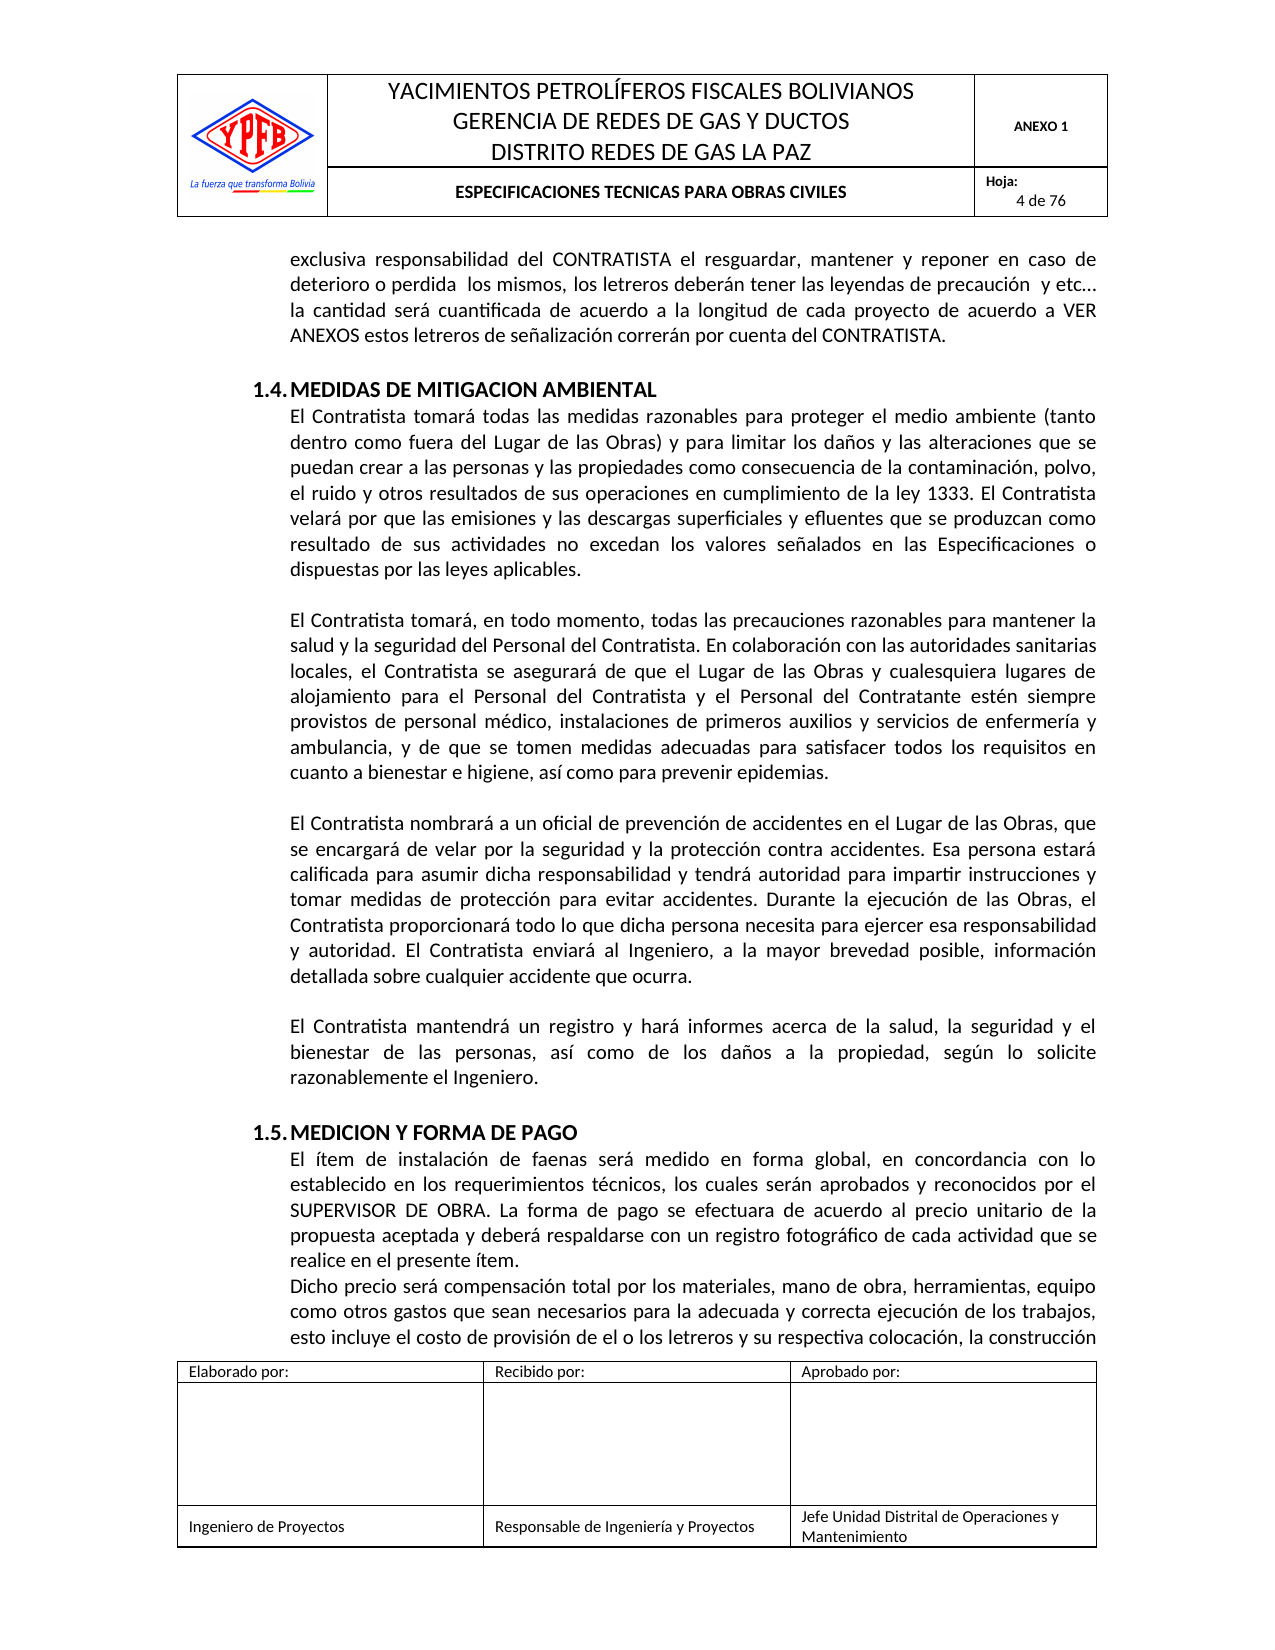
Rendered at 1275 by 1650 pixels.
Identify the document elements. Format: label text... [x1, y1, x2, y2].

picture [188, 93, 316, 198]
list MEDIDAS DE MITIGACION AMBIENTAL [252, 376, 1098, 404]
list MEDICION Y FORMA DE PAGO [252, 1118, 1098, 1146]
text El Contratista tomará todas las medidas razonables para proteger el medio ambiente (tanto dentro como fuera del Lugar de las Obras) y para limitar los daños y las alteraciones que se puedan crear a las personas y las propiedades como consecuencia de la contaminación, polvo, el ruido y otros resultados de sus operaciones en cumplimiento de la ley 1333. El Contratista velará por que las emisiones y las descargas superficiales y efluentes que se produzcan como resultado de sus actividades no excedan los valores señalados en las Especificaciones o dispuestas por las leyes aplicables. [290, 404, 1098, 582]
text El ítem de instalación de faenas será medido en forma global, en concordancia con lo establecido en los requerimientos técnicos, los cuales serán aprobados y reconocidos por el SUPERVISOR DE OBRA. La forma de pago se efectuara de acuerdo al precio unitario de la propuesta aceptada y deberá respaldarse con un registro fotográfico de cada actividad que se realice en el presente ítem. [290, 1146, 1098, 1273]
text El Contratista nombrará a un oficial de prevención de accidentes en el Lugar de las Obras, que se encargará de velar por la seguridad y la protección contra accidentes. Esa persona estará calificada para asumir dicha responsabilidad y tendrá autoridad para impartir instrucciones y tomar medidas de protección para evitar accidentes. Durante la ejecución de las Obras, el Contratista proporcionará todo lo que dicha persona necesita para ejercer esa responsabilidad y autoridad. El Contratista enviará al Ingeniero, a la mayor brevedad posible, información detallada sobre cualquier accidente que ocurra. [290, 810, 1098, 988]
text El Contratista tomará, en todo momento, todas las precauciones razonables para mantener la salud y la seguridad del Personal del Contratista. En colaboración con las autoridades sanitarias locales, el Contratista se asegurará de que el Lugar de las Obras y cualesquiera lugares de alojamiento para el Personal del Contratista y el Personal del Contratante estén siempre provistos de personal médico, instalaciones de primeros auxilios y servicios de enfermería y ambulancia, y de que se tomen medidas adecuadas para satisfacer todos los requisitos en cuanto a bienestar e higiene, así como para prevenir epidemias. [290, 607, 1098, 785]
text El Contratista mantendrá un registro y hará informes acerca de la salud, la seguridad y el bienestar de las personas, así como de los daños a la propiedad, según lo solicite razonablemente el Ingeniero. [290, 1014, 1098, 1090]
